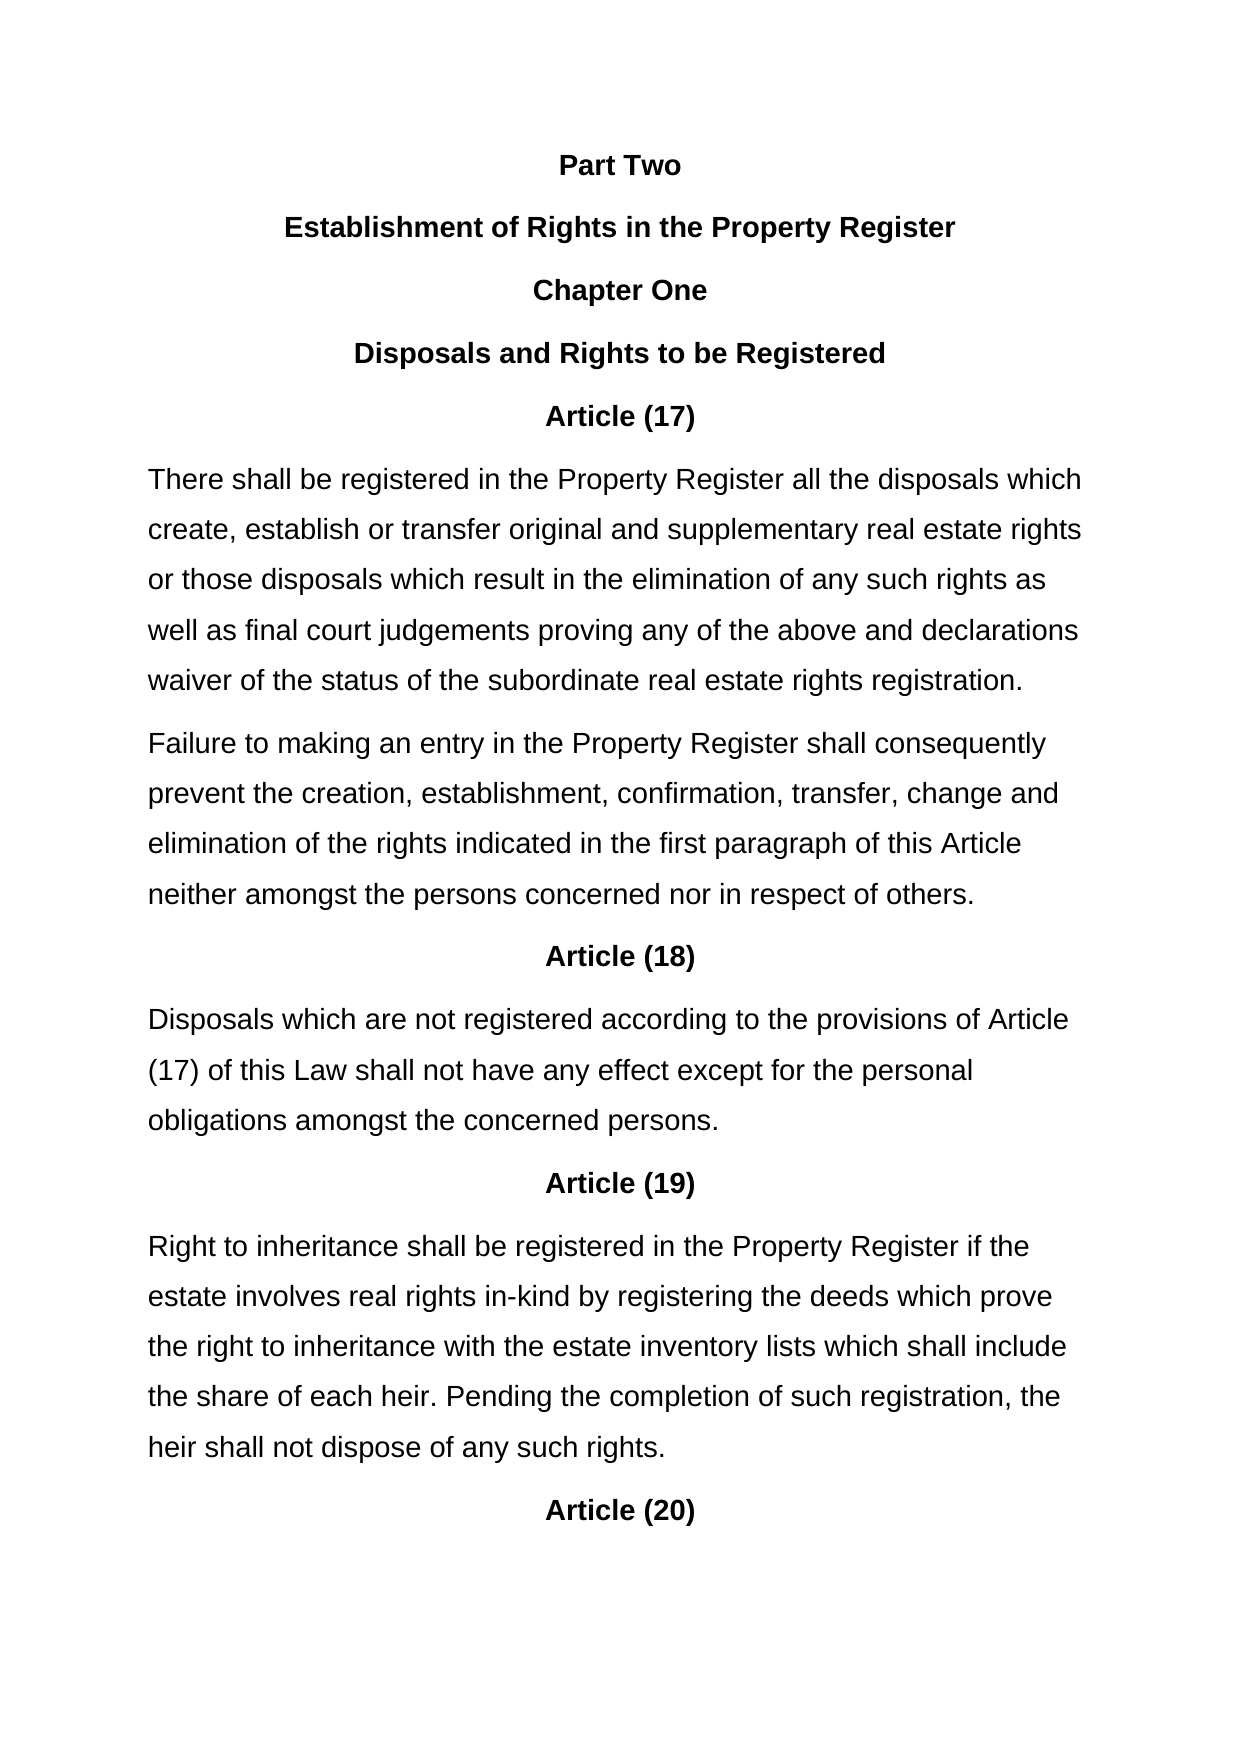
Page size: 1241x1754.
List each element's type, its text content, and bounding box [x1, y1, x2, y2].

text Part Two [148, 148, 1093, 181]
text Failure to making an entry in the Property Register shall consequently prevent the creation, establishment, confirmation, transfer, change and elimination of the rights indicated in the first paragraph of this Article neither amongst the persons concerned nor in respect of others. [148, 726, 1093, 910]
text Disposals and Rights to be Registered [148, 336, 1093, 369]
text Article (20) [148, 1493, 1093, 1526]
text Article (19) [148, 1166, 1093, 1199]
text Establishment of Rights in the Property Register [148, 210, 1093, 244]
text Chapter One [148, 273, 1093, 307]
text Right to inheritance shall be registered in the Property Register if the estate involves real rights in-kind by registering the deeds which prove the right to inheritance with the estate inventory lists which shall include the share of each heir. Pending the completion of such registration, the heir shall not dispose of any such rights. [148, 1228, 1093, 1463]
text There shall be registered in the Property Register all the disposals which create, establish or transfer original and supplementary real estate rights or those disposals which result in the elimination of any such rights as well as final court judgements proving any of the above and declarations waiver of the status of the subordinate real estate rights registration. [148, 462, 1093, 696]
text Disposals which are not registered according to the provisions of Article (17) of this Law shall not have any effect except for the personal obligations amongst the concerned persons. [148, 1002, 1093, 1136]
text Article (18) [148, 939, 1093, 973]
text Article (17) [148, 399, 1093, 432]
